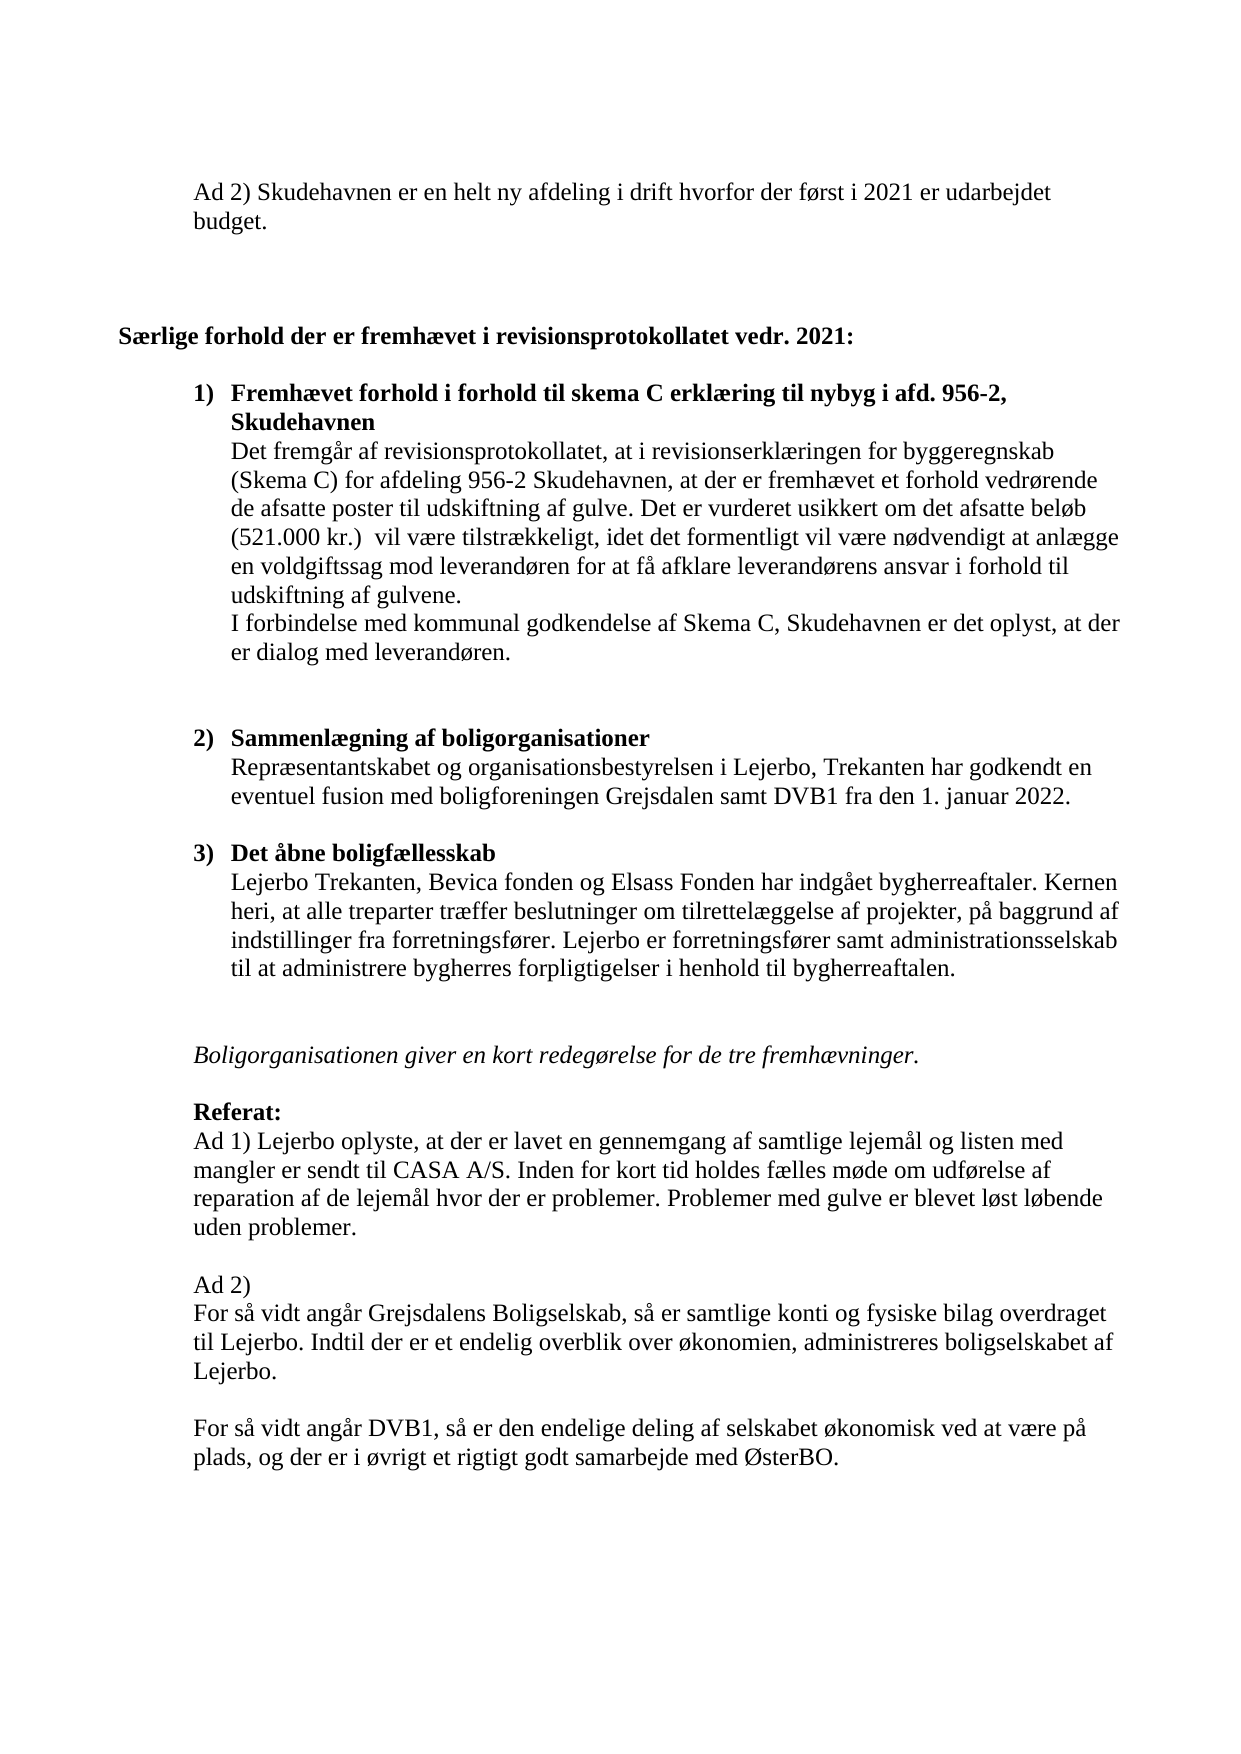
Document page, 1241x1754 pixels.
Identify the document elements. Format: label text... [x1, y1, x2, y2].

text Referat: [118, 1097, 1122, 1126]
text For så vidt angår DVB1, så er den endelige deling af selskabet økonomisk ved at være på plads, og der er i øvrigt et rigtigt godt samarbejde med ØsterBO. [193, 1413, 1122, 1471]
text Ad 1) Lejerbo oplyste, at der er lavet en gennemgang af samtlige lejemål og listen med mangler er sendt til CASA A/S. Inden for kort tid holdes fælles møde om udførelse af reparation af de lejemål hvor der er problemer. Problemer med gulve er blevet løst løbende uden problemer. [193, 1126, 1122, 1241]
list Det åbne boligfællesskab [193, 838, 1122, 867]
text For så vidt angår Grejsdalens Boligselskab, så er samtlige konti og fysiske bilag overdraget til Lejerbo. Indtil der er et endelig overblik over økonomien, administreres boligselskabet af Lejerbo. [193, 1298, 1122, 1385]
list I forbindelse med kommunal godkendelse af Skema C, Skudehavnen er det oplyst, at der er dialog med leverandøren. [231, 608, 1122, 666]
list Det fremgår af revisionsprotokollatet, at i revisionserklæringen for byggeregnskab (Skema C) for afdeling 956-2 Skudehavnen, at der er fremhævet et forhold vedrørende de afsatte poster til udskiftning af gulve. Det er vurderet usikkert om det afsatte beløb (521.000 kr.) vil være tilstrækkeligt, idet det formentligt vil være nødvendigt at anlægge en voldgiftssag mod leverandøren for at få afklare leverandørens ansvar i forhold til udskiftning af gulvene. [231, 436, 1122, 608]
list Repræsentantskabet og organisationsbestyrelsen i Lejerbo, Trekanten har godkendt en eventuel fusion med boligforeningen Grejsdalen samt DVB1 fra den 1. januar 2022. [231, 752, 1122, 810]
text Ad 2) Skudehavnen er en helt ny afdeling i drift hvorfor der først i 2021 er udarbejdet budget. [193, 177, 1122, 235]
text Særlige forhold der er fremhævet i revisionsprotokollatet vedr. 2021: [118, 321, 1122, 378]
list Fremhævet forhold i forhold til skema C erklæring til nybyg i afd. 956-2, Skudehavnen [193, 378, 1122, 436]
list Lejerbo Trekanten, Bevica fonden og Elsass Fonden har indgået bygherreaftaler. Kernen heri, at alle treparter træffer beslutninger om tilrettelæggelse af projekter, på baggrund af indstillinger fra forretningsfører. Lejerbo er forretningsfører samt administrationsselskab til at administrere bygherres forpligtigelser i henhold til bygherreaftalen. [231, 867, 1122, 982]
text Ad 2) [193, 1270, 1122, 1298]
text Boligorganisationen giver en kort redegørelse for de tre fremhævninger. [118, 1040, 1122, 1068]
list Sammenlægning af boligorganisationer [193, 723, 1122, 752]
